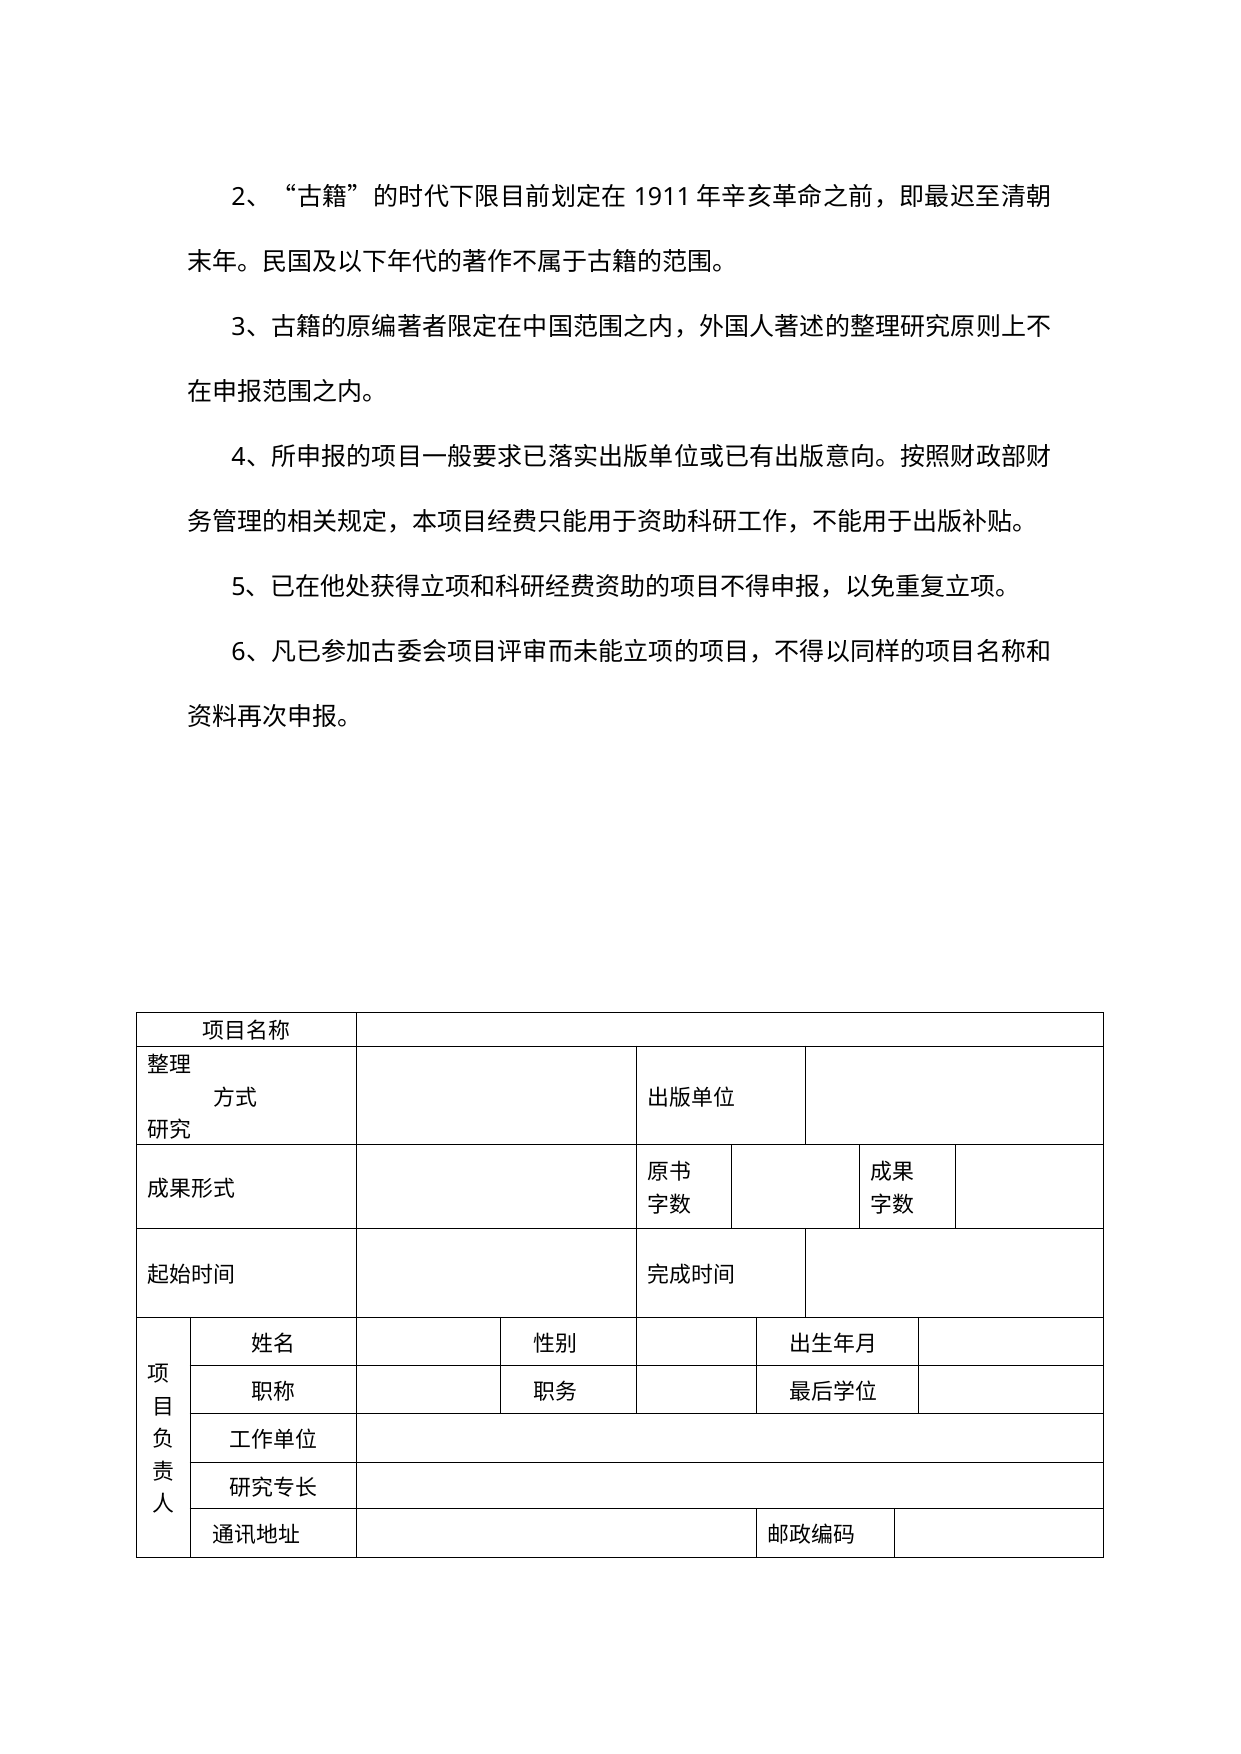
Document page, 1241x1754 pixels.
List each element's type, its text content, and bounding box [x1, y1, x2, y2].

table_cell 研究专长 [191, 1463, 356, 1508]
table_cell 完成时间 [637, 1229, 805, 1317]
table_cell [637, 1318, 756, 1365]
table_cell [357, 1047, 636, 1144]
table_cell 起始时间 [137, 1229, 356, 1317]
table_header [357, 1013, 1103, 1046]
table_cell [895, 1509, 1103, 1557]
table_cell [357, 1463, 1103, 1508]
table_cell 整理 方式 研究 [137, 1047, 356, 1144]
text 2、“古籍”的时代下限目前划定在1911年辛亥革命之前，即最迟至清朝末年。民国及以下年代的著作不属于古籍的范围。 [187, 162, 1053, 292]
table_cell 邮政编码 [757, 1509, 894, 1557]
table_cell [956, 1145, 1103, 1228]
text 6、凡已参加古委会项目评审而未能立项的项目，不得以同样的项目名称和资料再次申报。 [187, 617, 1053, 747]
text 5、已在他处获得立项和科研经费资助的项目不得申报，以免重复立项。 [187, 552, 1053, 617]
table_cell 通讯地址 [191, 1509, 356, 1557]
table_cell [357, 1366, 500, 1413]
table_cell 工作单位 [191, 1414, 356, 1462]
table_cell [732, 1145, 859, 1228]
table_cell [637, 1366, 756, 1413]
table_cell [357, 1229, 636, 1317]
table_cell 职称 [191, 1366, 356, 1413]
table_cell 成果形式 [137, 1145, 356, 1228]
text 4、所申报的项目一般要求已落实出版单位或已有出版意向。按照财政部财务管理的相关规定，本项目经费只能用于资助科研工作，不能用于出版补贴。 [187, 422, 1053, 552]
table_cell [357, 1509, 756, 1557]
table_cell 原书 字数 [637, 1145, 731, 1228]
table_cell 职务 [501, 1366, 636, 1413]
table_cell 出生年月 [757, 1318, 918, 1365]
table_cell 姓名 [191, 1318, 356, 1365]
table_cell 最后学位 [757, 1366, 918, 1413]
table_cell [357, 1414, 1103, 1462]
text 3、古籍的原编著者限定在中国范围之内，外国人著述的整理研究原则上不在申报范围之内。 [187, 292, 1053, 422]
table_cell 出版单位 [637, 1047, 805, 1144]
table_cell 项 目 负 责 人 [137, 1318, 190, 1557]
table_cell [919, 1366, 1103, 1413]
table_cell [357, 1145, 636, 1228]
table_cell [806, 1047, 1103, 1144]
table_cell [806, 1229, 1103, 1317]
table_cell 性别 [501, 1318, 636, 1365]
table_header 项目名称 [137, 1013, 356, 1046]
table_cell [357, 1318, 500, 1365]
table_cell 成果 字数 [860, 1145, 955, 1228]
table_cell [919, 1318, 1103, 1365]
